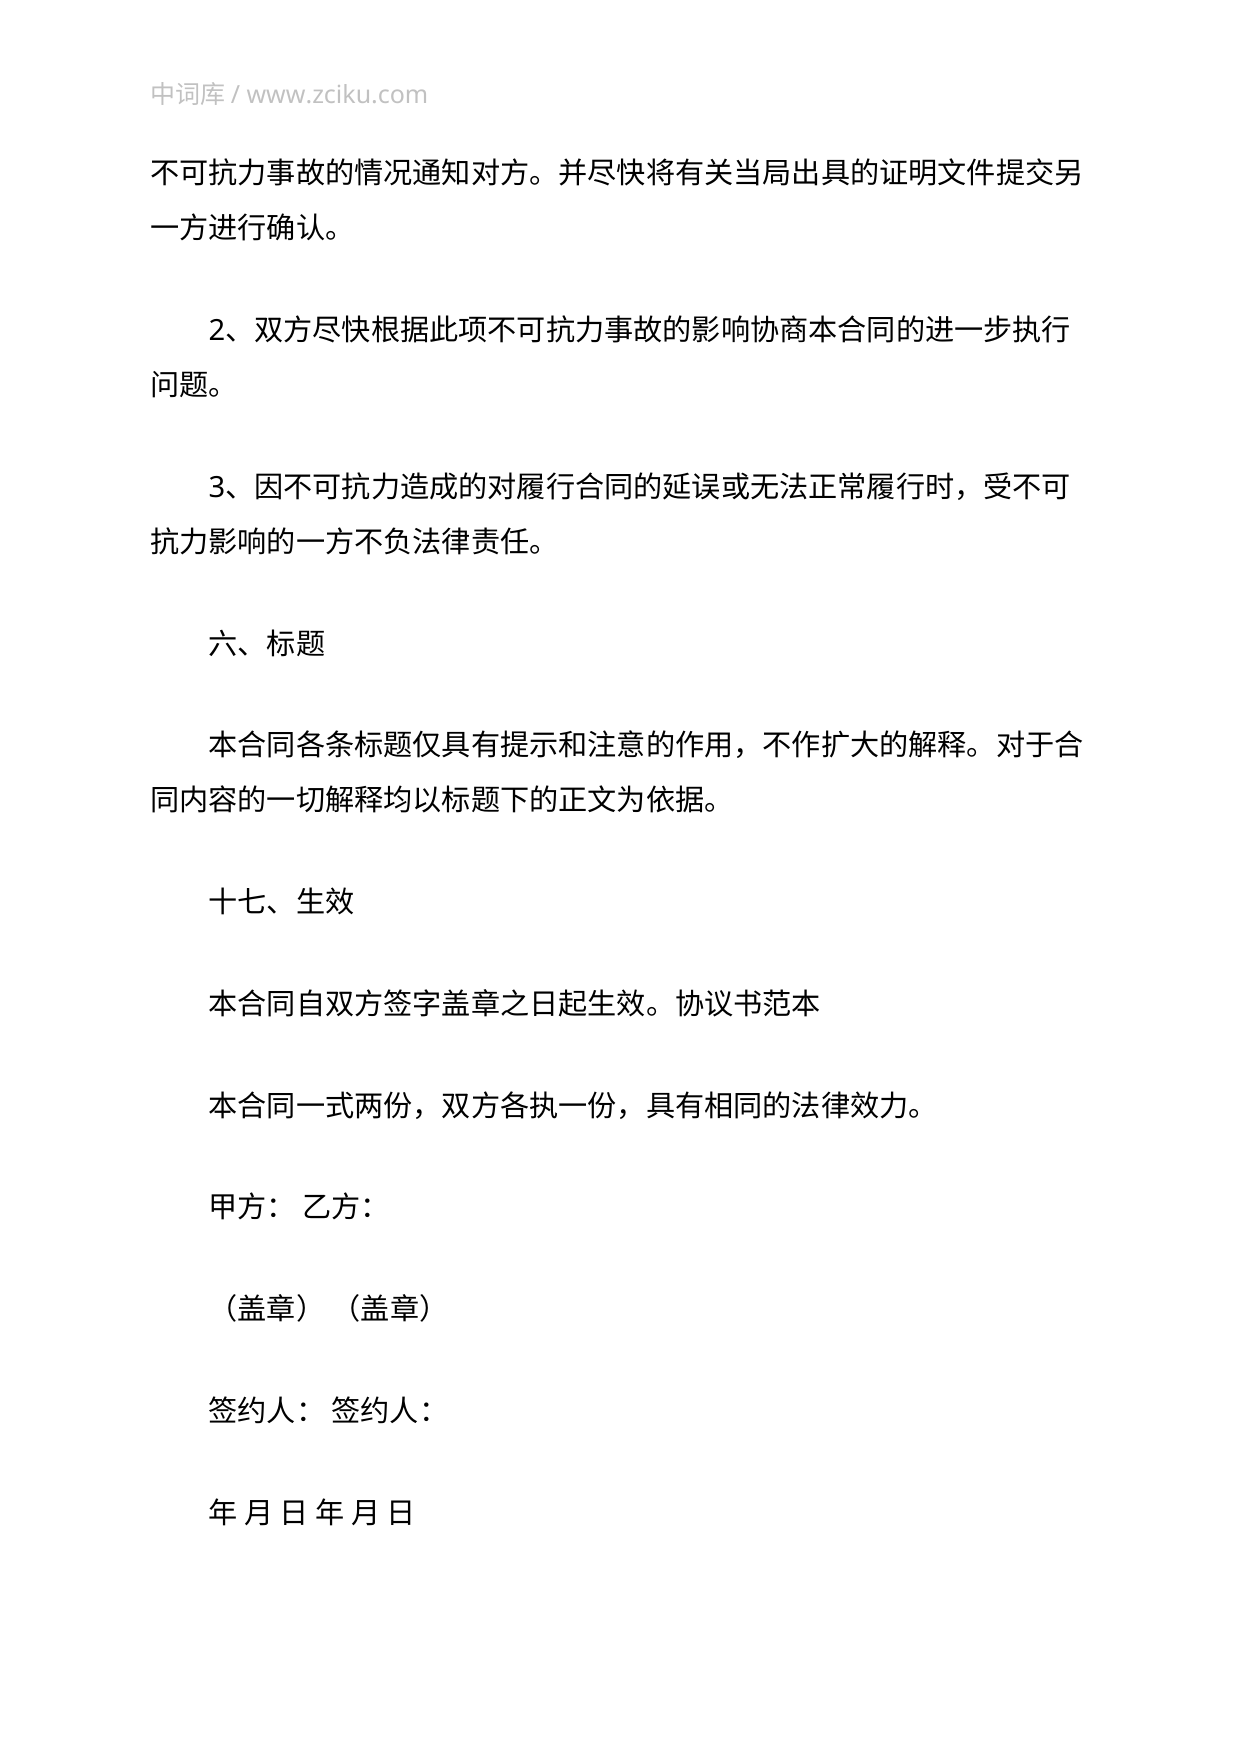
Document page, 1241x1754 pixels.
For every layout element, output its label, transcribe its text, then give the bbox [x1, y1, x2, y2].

text 甲方： 乙方： [150, 1184, 1090, 1226]
text （盖章） （盖章） [150, 1286, 1090, 1328]
text 年 月 日 年 月 日 [150, 1489, 1090, 1532]
text 签约人： 签约人： [150, 1387, 1090, 1430]
text 3、因不可抗力造成的对履行合同的延误或无法正常履行时，受不可抗力影响的一方不负法律责任。 [150, 463, 1090, 561]
text 六、标题 [150, 620, 1090, 662]
text 本合同自双方签字盖章之日起生效。协议书范本 [150, 980, 1090, 1023]
text 本合同一式两份，双方各执一份，具有相同的法律效力。 [150, 1082, 1090, 1124]
text 十七、生效 [150, 879, 1090, 921]
text 本合同各条标题仅具有提示和注意的作用，不作扩大的解释。对于合同内容的一切解释均以标题下的正文为依据。 [150, 722, 1090, 819]
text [150, 150, 1090, 247]
text 2、双方尽快根据此项不可抗力事故的影响协商本合同的进一步执行问题。 [150, 307, 1090, 404]
